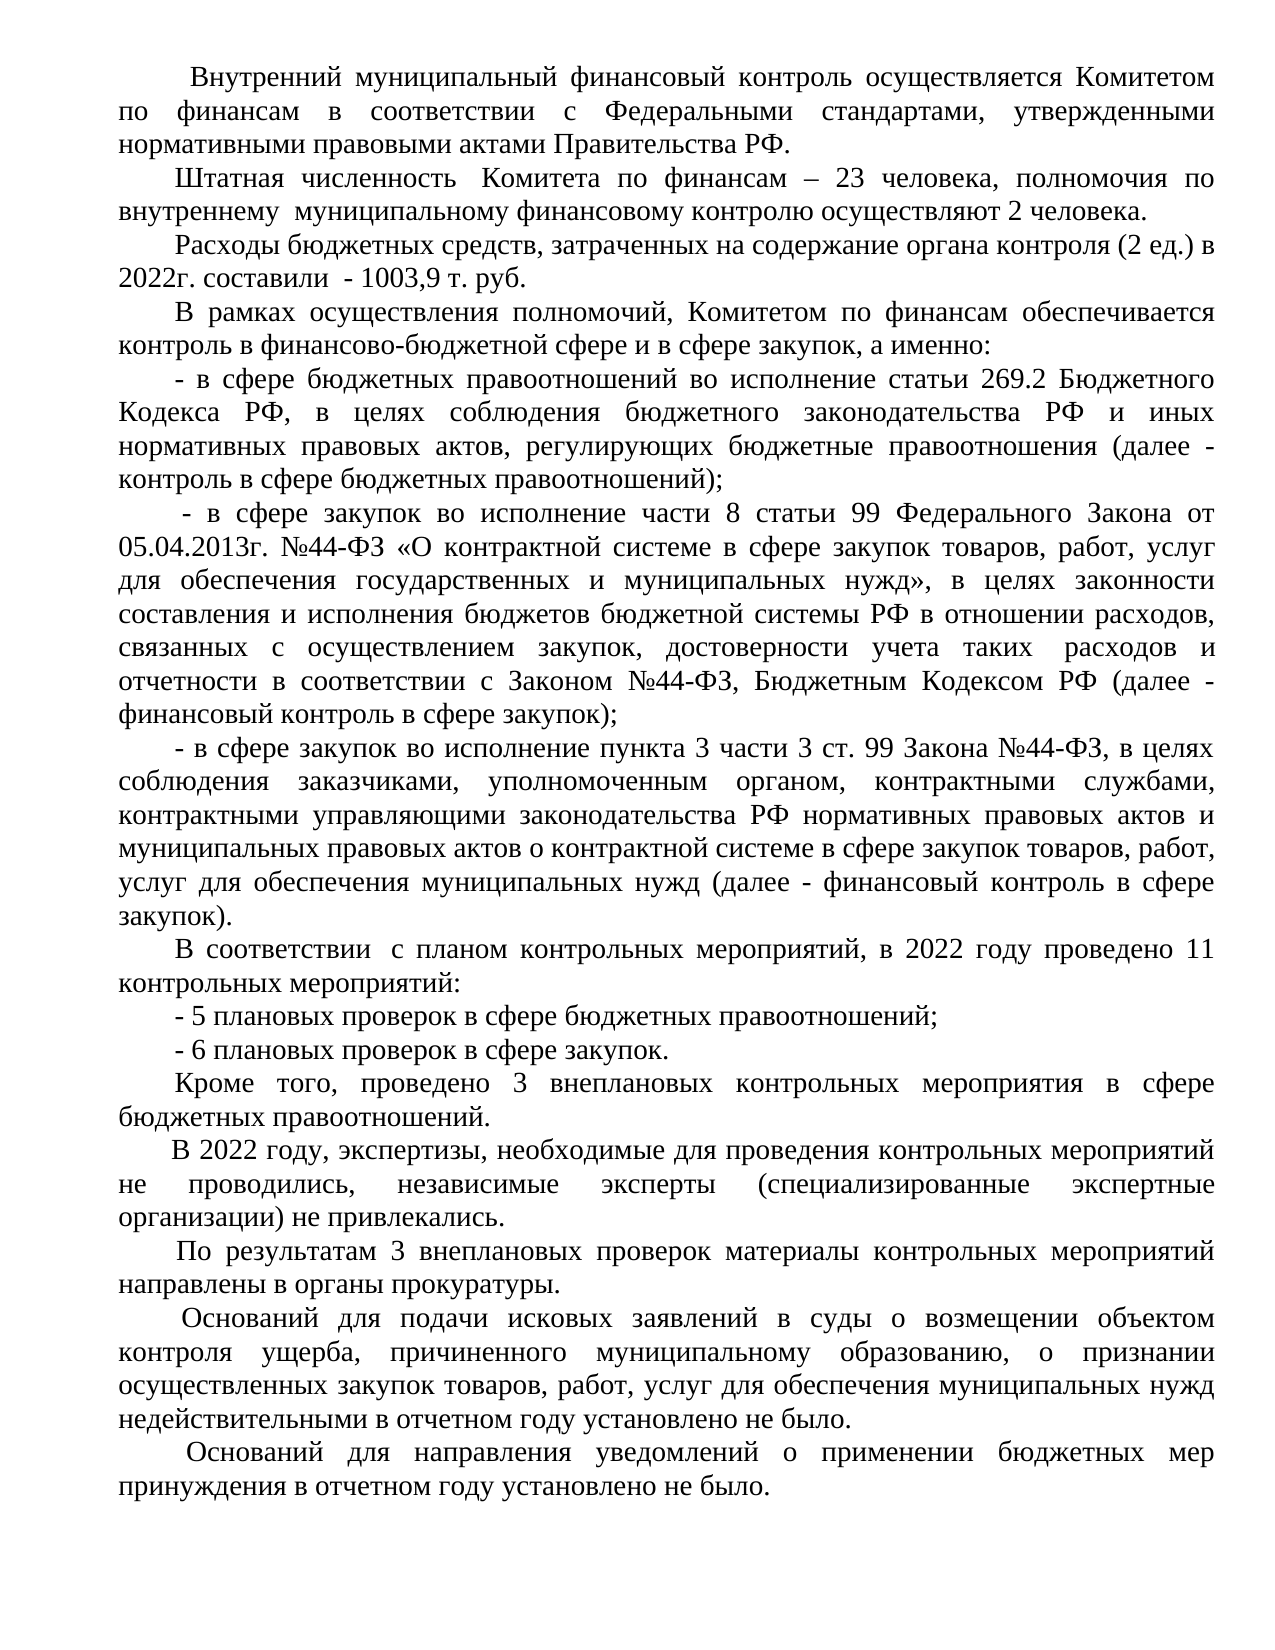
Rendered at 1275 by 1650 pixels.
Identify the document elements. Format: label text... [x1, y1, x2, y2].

text Оснований для подачи исковых заявлений в суды о возмещении объектом контроля ущерба, причиненного муниципальному образованию, о признании осуществленных закупок товаров, работ, услуг для обеспечения муниципальных нужд недействительными в отчетном году установлено не было. [118, 1300, 1216, 1434]
text Внутренний муниципальный финансовый контроль осуществляется Комитетом по финансам в соответствии с Федеральными стандартами, утвержденными нормативными правовыми актами Правительства РФ. [118, 59, 1216, 160]
text Штатная численность Комитета по финансам – 23 человека, полномочия по внутреннему муниципальному финансовому контролю осуществляют 2 человека. [118, 160, 1216, 227]
text В рамках осуществления полномочий, Комитетом по финансам обеспечивается контроль в финансово-бюджетной сфере и в сфере закупок, а именно: [118, 294, 1216, 361]
text - в сфере бюджетных правоотношений во исполнение статьи 269.2 Бюджетного Кодекса РФ, в целях соблюдения бюджетного законодательства РФ и иных нормативных правовых актов, регулирующих бюджетные правоотношения (далее - контроль в сфере бюджетных правоотношений); [118, 361, 1216, 495]
text Расходы бюджетных средств, затраченных на содержание органа контроля (2 ед.) в 2022г. составили - 1003,9 т. руб. [118, 227, 1216, 294]
text - 6 плановых проверок в сфере закупок. [118, 1032, 1216, 1065]
text Оснований для направления уведомлений о применении бюджетных мер принуждения в отчетном году установлено не было. [118, 1434, 1216, 1501]
text - 5 плановых проверок в сфере бюджетных правоотношений; [118, 998, 1216, 1032]
text В 2022 году, экспертизы, необходимые для проведения контрольных мероприятий не проводились, независимые эксперты (специализированные экспертные организации) не привлекались. [118, 1132, 1216, 1233]
text Кроме того, проведено 3 внеплановых контрольных мероприятия в сфере бюджетных правоотношений. [118, 1065, 1216, 1132]
text По результатам 3 внеплановых проверок материалы контрольных мероприятий направлены в органы прокуратуры. [118, 1233, 1216, 1300]
text В соответствии с планом контрольных мероприятий, в 2022 году проведено 11 контрольных мероприятий: [118, 931, 1216, 998]
text - в сфере закупок во исполнение пункта 3 части 3 ст. 99 Закона №44-ФЗ, в целях соблюдения заказчиками, уполномоченным органом, контрактными службами, контрактными управляющими законодательства РФ нормативных правовых актов и муниципальных правовых актов о контрактной системе в сфере закупок товаров, работ, услуг для обеспечения муниципальных нужд (далее - финансовый контроль в сфере закупок). [118, 730, 1216, 931]
text - в сфере закупок во исполнение части 8 статьи 99 Федерального Закона от 05.04.2013г. №44-ФЗ «О контрактной системе в сфере закупок товаров, работ, услуг для обеспечения государственных и муниципальных нужд», в целях законности составления и исполнения бюджетов бюджетной системы РФ в отношении расходов, связанных с осуществлением закупок, достоверности учета таких расходов и отчетности в соответствии с Законом №44-ФЗ, Бюджетным Кодексом РФ (далее - финансовый контроль в сфере закупок); [118, 495, 1216, 730]
